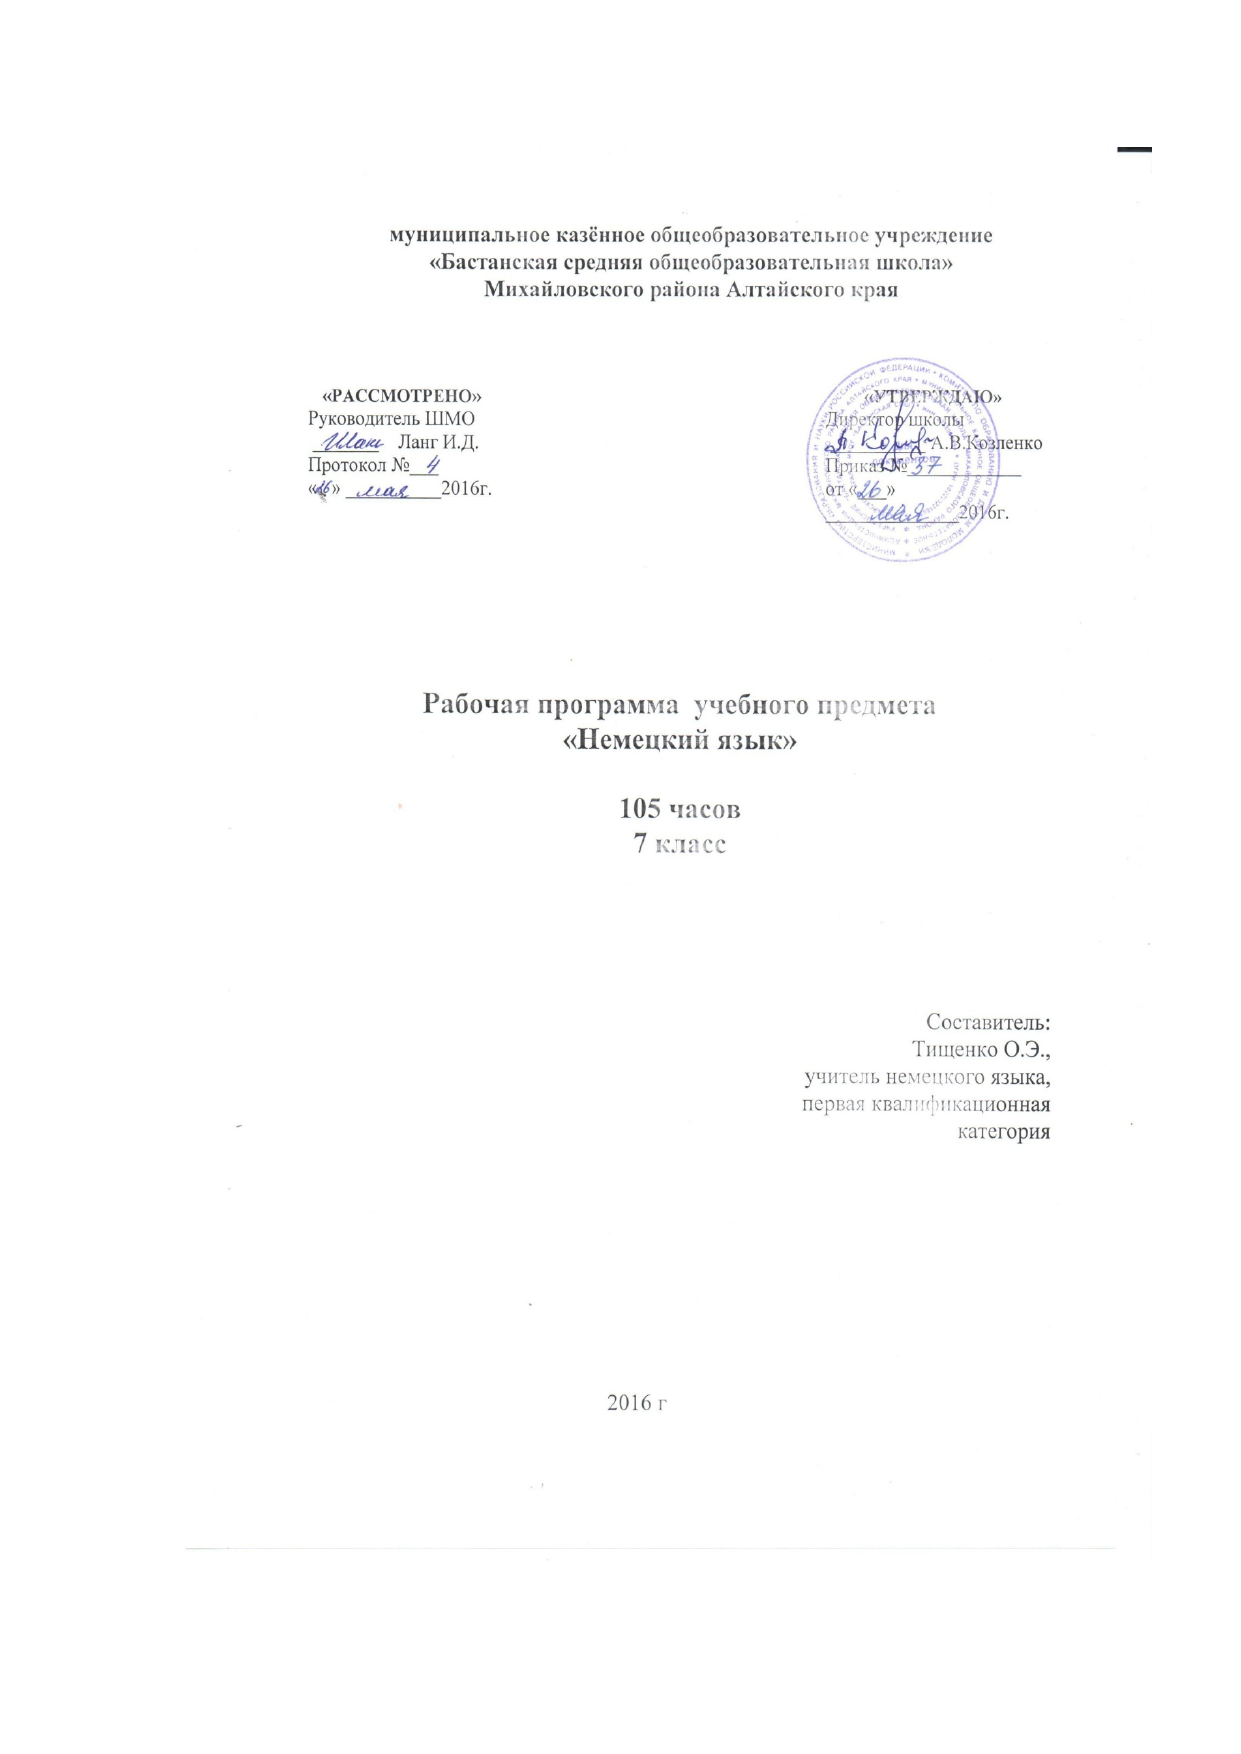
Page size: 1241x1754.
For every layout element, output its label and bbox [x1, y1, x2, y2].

picture [177, 147, 1152, 1564]
